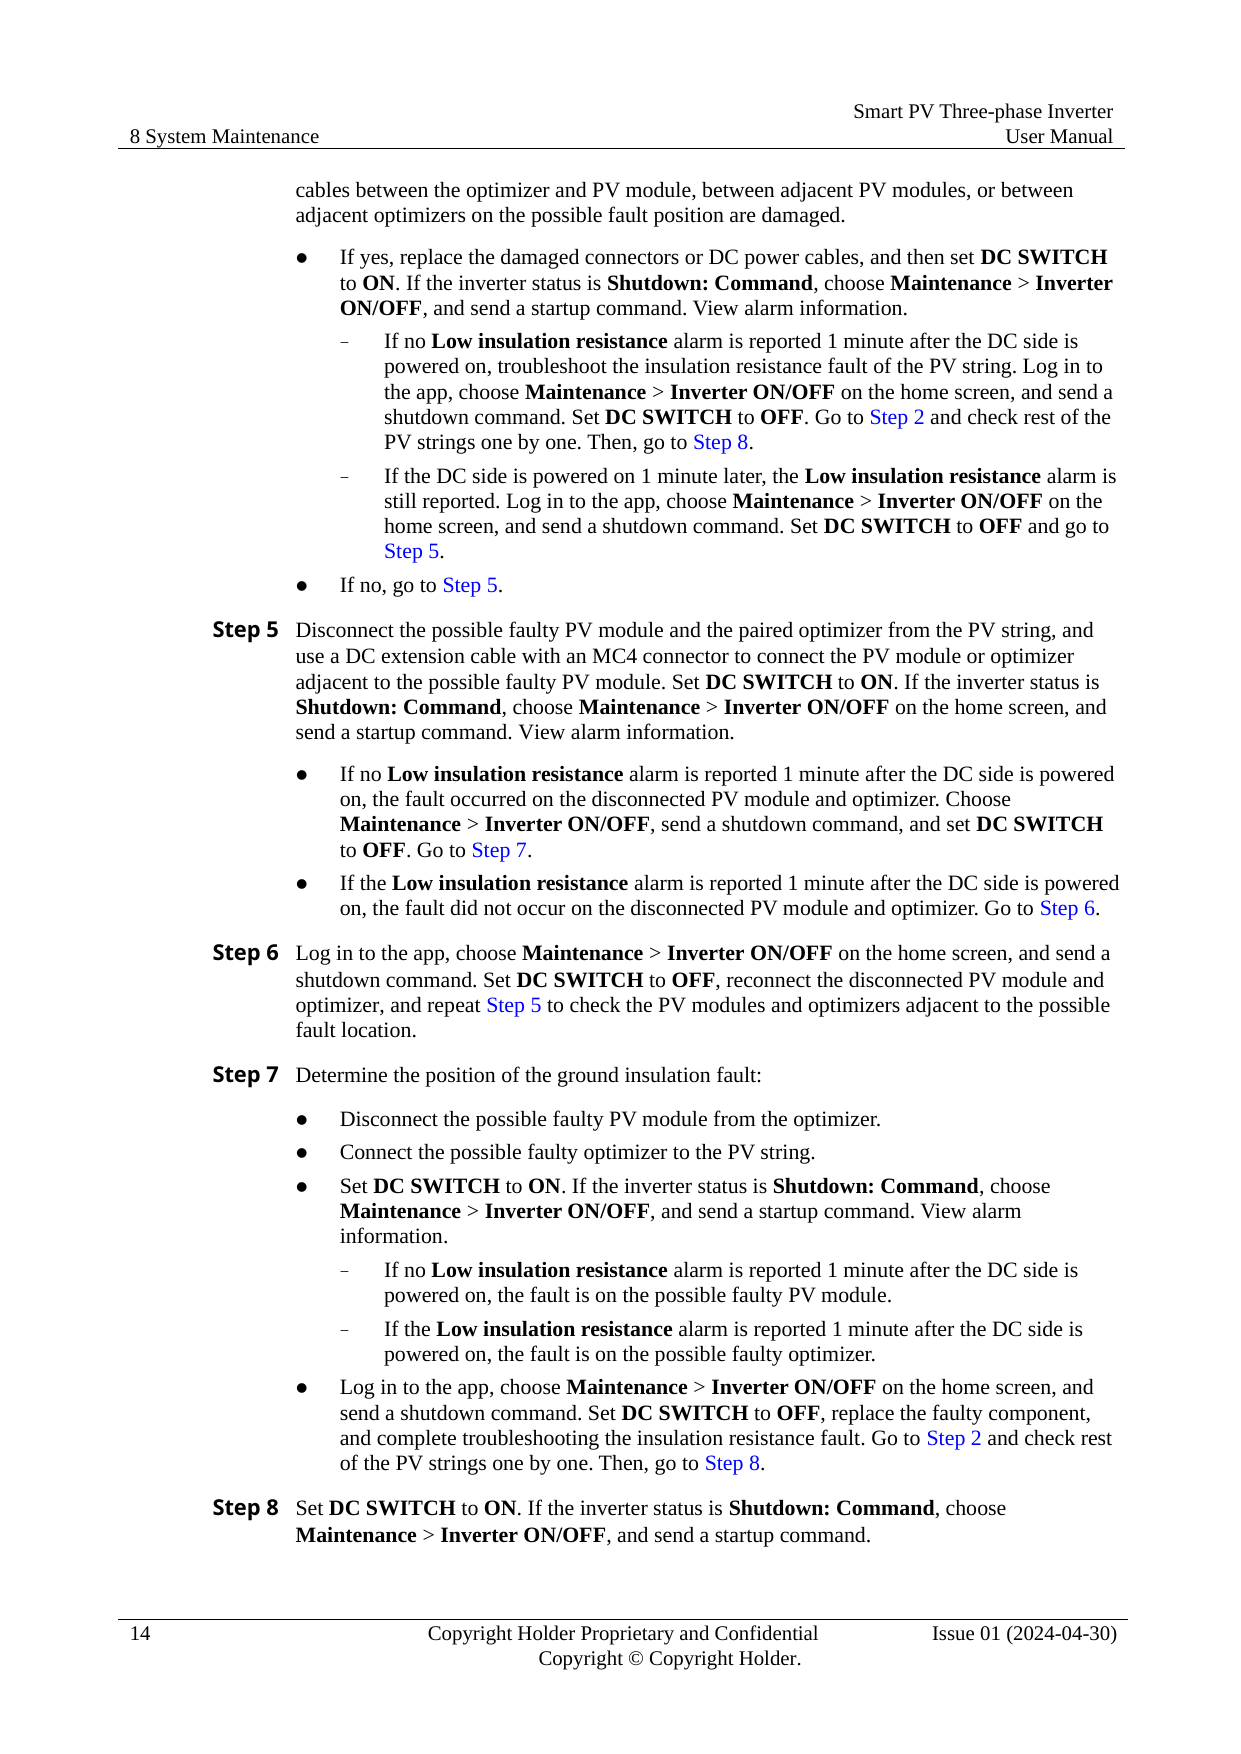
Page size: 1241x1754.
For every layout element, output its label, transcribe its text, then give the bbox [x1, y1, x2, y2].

list If no Low insulation resistance alarm is reported 1 minute after the DC side is powered on, the fault is on the possible faulty PV module. [339, 1257, 1122, 1307]
list If no, go to Step 5. [295, 572, 1122, 597]
list Log in to the app, choose Maintenance > Inverter ON/OFF on the home screen, and send a shutdown command. Set DC SWITCH to OFF, replace the faulty component, and complete troubleshooting the insulation resistance fault. Go to Step 2 and check rest of the PV strings one by one. Then, go to Step 8. [295, 1374, 1122, 1475]
list If no Low insulation resistance alarm is reported 1 minute after the DC side is powered on, the fault occurred on the disconnected PV module and optimizer. Choose Maintenance > Inverter ON/OFF, send a shutdown command, and set DC SWITCH to OFF. Go to Step 7. [295, 761, 1122, 862]
text Determine the position of the ground insulation fault: [279, 1059, 1122, 1089]
text Disconnect the possible faulty PV module and the paired optimizer from the PV string, and use a DC extension cable with an MC4 connector to connect the PV module or optimizer adjacent to the possible faulty PV module. Set DC SWITCH to ON. If the inverter status is Shutdown: Command, choose Maintenance > Inverter ON/OFF on the home screen, and send a startup command. View alarm information. [279, 614, 1122, 744]
list If the Low insulation resistance alarm is reported 1 minute after the DC side is powered on, the fault did not occur on the disconnected PV module and optimizer. Go to Step 6. [295, 870, 1122, 921]
list If the Low insulation resistance alarm is reported 1 minute after the DC side is powered on, the fault is on the possible faulty optimizer. [339, 1316, 1122, 1366]
text Set DC SWITCH to ON. If the inverter status is Shutdown: Command, choose Maintenance > Inverter ON/OFF, and send a startup command. [279, 1492, 1122, 1547]
list If yes, replace the damaged connectors or DC power cables, and then set DC SWITCH to ON. If the inverter status is Shutdown: Command, choose Maintenance > Inverter ON/OFF, and send a startup command. View alarm information. [295, 244, 1122, 320]
list Disconnect the possible faulty PV module from the optimizer. [295, 1106, 1122, 1131]
list If no Low insulation resistance alarm is reported 1 minute after the DC side is powered on, troubleshoot the insulation resistance fault of the PV string. Log in to the app, choose Maintenance > Inverter ON/OFF on the home screen, and send a shutdown command. Set DC SWITCH to OFF. Go to Step 2 and check rest of the PV strings one by one. Then, go to Step 8. [339, 328, 1122, 454]
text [279, 177, 1122, 228]
text Log in to the app, choose Maintenance > Inverter ON/OFF on the home screen, and send a shutdown command. Set DC SWITCH to OFF, reconnect the disconnected PV module and optimizer, and repeat Step 5 to check the PV modules and optimizers adjacent to the possible fault location. [279, 937, 1122, 1043]
list If the DC side is powered on 1 minute later, the Low insulation resistance alarm is still reported. Log in to the app, choose Maintenance > Inverter ON/OFF on the home screen, and send a shutdown command. Set DC SWITCH to OFF and go to Step 5. [339, 463, 1122, 563]
list Set DC SWITCH to ON. If the inverter status is Shutdown: Command, choose Maintenance > Inverter ON/OFF, and send a startup command. View alarm information. [295, 1173, 1122, 1248]
list Connect the possible faulty optimizer to the PV string. [295, 1139, 1122, 1164]
